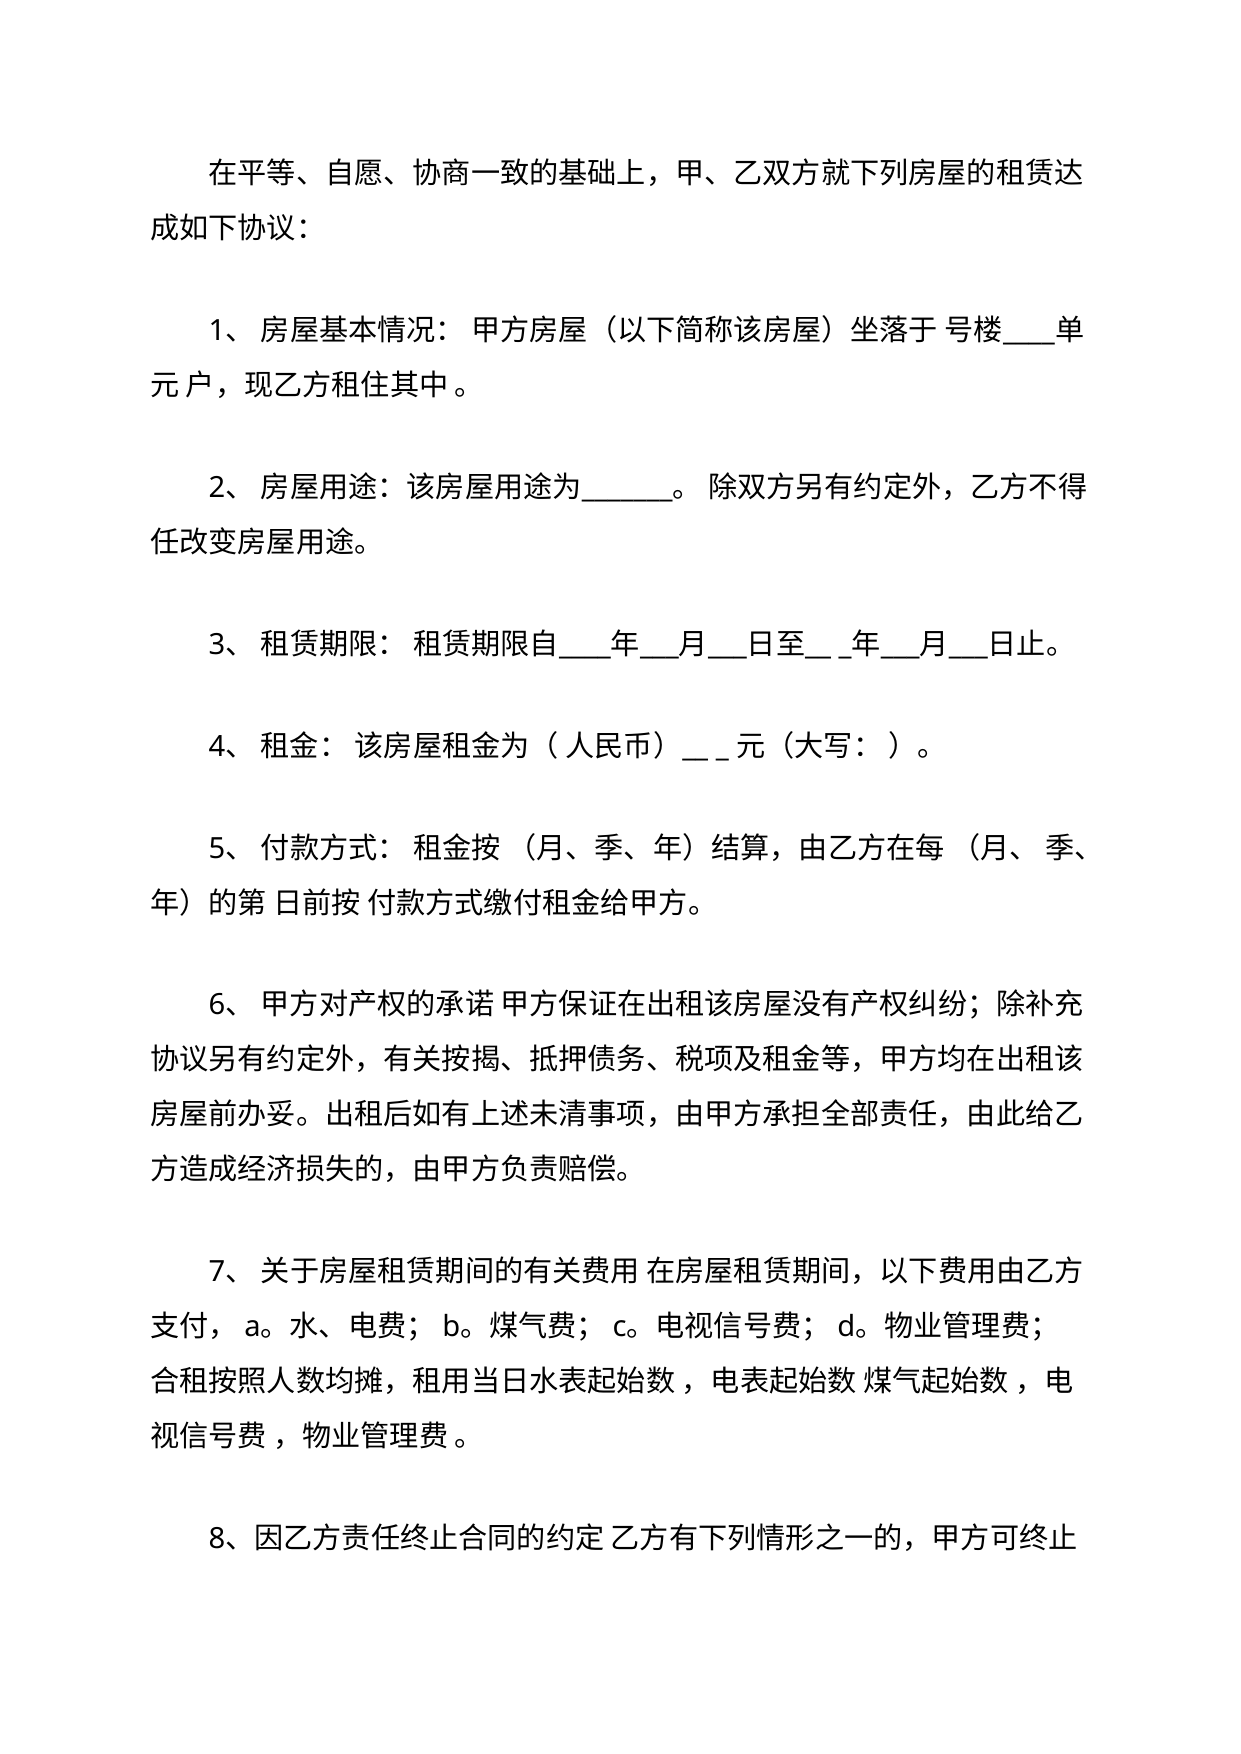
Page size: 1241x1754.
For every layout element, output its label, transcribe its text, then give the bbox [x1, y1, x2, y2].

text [150, 1514, 1090, 1557]
text 1、 房屋基本情况： 甲方房屋（以下简称该房屋）坐落于 号楼____单元 户，现乙方租住其中 。 [150, 307, 1090, 404]
text 4、 租金： 该房屋租金为（ 人民币）__ _ 元（大写： ）。 [150, 722, 1090, 764]
text 3、 租赁期限： 租赁期限自____年___月___日至__ _年___月___日止。 [150, 620, 1090, 663]
text 2、 房屋用途：该房屋用途为_______。 除双方另有约定外，乙方不得任改变房屋用途。 [150, 463, 1090, 561]
text 5、 付款方式： 租金按 （月、季、年）结算，由乙方在每 （月、 季、年）的第 日前按 付款方式缴付租金给甲方。 [150, 824, 1090, 921]
text 6、 甲方对产权的承诺 甲方保证在出租该房屋没有产权纠纷；除补充协议另有约定外，有关按揭、抵押债务、税项及租金等，甲方均在出租该房屋前办妥。出租后如有上述未清事项，由甲方承担全部责任，由此给乙方造成经济损失的，由甲方负责赔偿。 [150, 981, 1090, 1188]
text 在平等、自愿、协商一致的基础上，甲、乙双方就下列房屋的租赁达成如下协议： [150, 150, 1090, 247]
text 7、 关于房屋租赁期间的有关费用 在房屋租赁期间，以下费用由乙方支付， a。水、电费； b。煤气费； c。电视信号费； d。物业管理费； 合租按照人数均摊，租用当日水表起始数 ，电表起始数 煤气起始数 ，电视信号费 ，物业管理费 。 [150, 1247, 1090, 1455]
